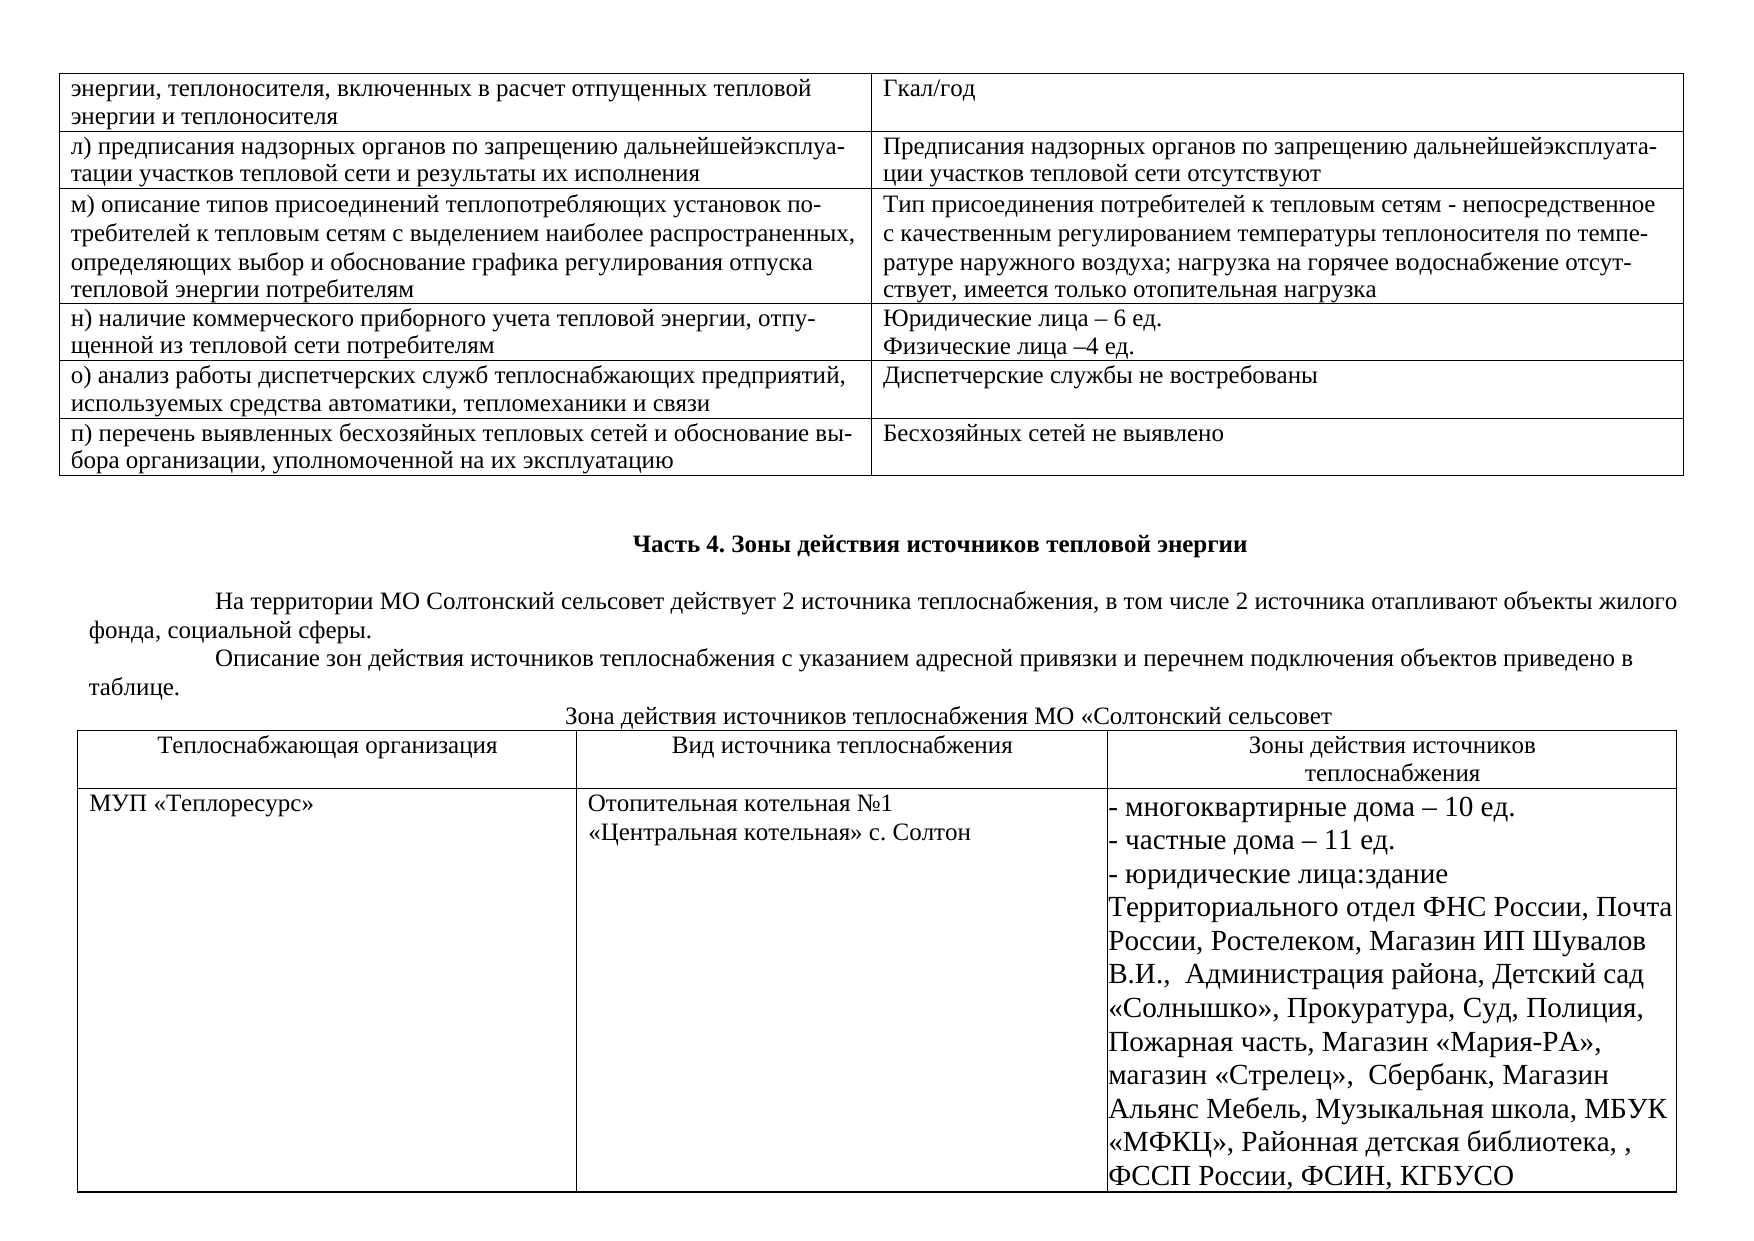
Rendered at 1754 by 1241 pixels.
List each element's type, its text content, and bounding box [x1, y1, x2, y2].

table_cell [577, 789, 1107, 1191]
text На территории МО Солтонский сельсовет действует 2 источника теплоснабжения, в том числе 2 источника отапливают объекты жилого фонда, социальной сферы. [89, 586, 1694, 643]
table_cell о) анализ работы диспетчерских служб теплоснабжающих предприятий, используемых средства автоматики, тепломеханики и связи [60, 361, 871, 418]
table_cell л) предписания надзорных органов по запрещению дальнейшейэксплуа- тации участков тепловой сети и результаты их исполнения [60, 132, 871, 188]
table_header Зоны действия источников теплоснабжения [1108, 731, 1676, 788]
table_cell п) перечень выявленных бесхозяйных тепловых сетей и обоснование вы- бора организации, уполномоченной на их эксплуатацию [60, 419, 871, 475]
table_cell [1108, 789, 1676, 1191]
table_cell м) описание типов присоединений теплопотребляющих установок по-требителей к тепловым сетям с выделением наиболее распространенных, определяющих выбор и обоснование графика регулирования отпуска тепловой энергии потребителям [60, 189, 871, 303]
table_cell МУП «Теплоресурс» [78, 789, 576, 1191]
text Часть 4. Зоны действия источников тепловой энергии [633, 529, 1729, 558]
table_header Вид источника теплоснабжения [577, 731, 1107, 788]
table_header Гкал/год [872, 74, 1683, 131]
text Зона действия источников теплоснабжения МО «Солтонский сельсовет [565, 701, 1729, 730]
table_cell Предписания надзорных органов по запрещению дальнейшейэксплуата- ции участков тепловой сети отсутствуют [872, 132, 1683, 188]
text таблице. [89, 672, 1729, 701]
table_cell н) наличие коммерческого приборного учета тепловой энергии, отпу- щенной из тепловой сети потребителям [60, 304, 871, 360]
table_header энергии, теплоносителя, включенных в расчет отпущенных тепловой энергии и теплоносителя [60, 74, 871, 131]
table_cell Юридические лица – 6 ед. Физические лица –4 ед. [872, 304, 1683, 360]
text Описание зон действия источников теплоснабжения с указанием адресной привязки и перечнем подключения объектов приведено в [215, 643, 1729, 672]
table_cell Диспетчерские службы не востребованы [872, 361, 1683, 418]
table_header Теплоснабжающая организация [78, 731, 576, 788]
table_cell Бесхозяйных сетей не выявлено [872, 419, 1683, 475]
table_cell Тип присоединения потребителей к тепловым сетям - непосредственное с качественным регулированием температуры теплоносителя по темпе-ратуре наружного воздуха; нагрузка на горячее водоснабжение отсут- ствует, имеется только отопительная нагрузка [872, 189, 1683, 303]
